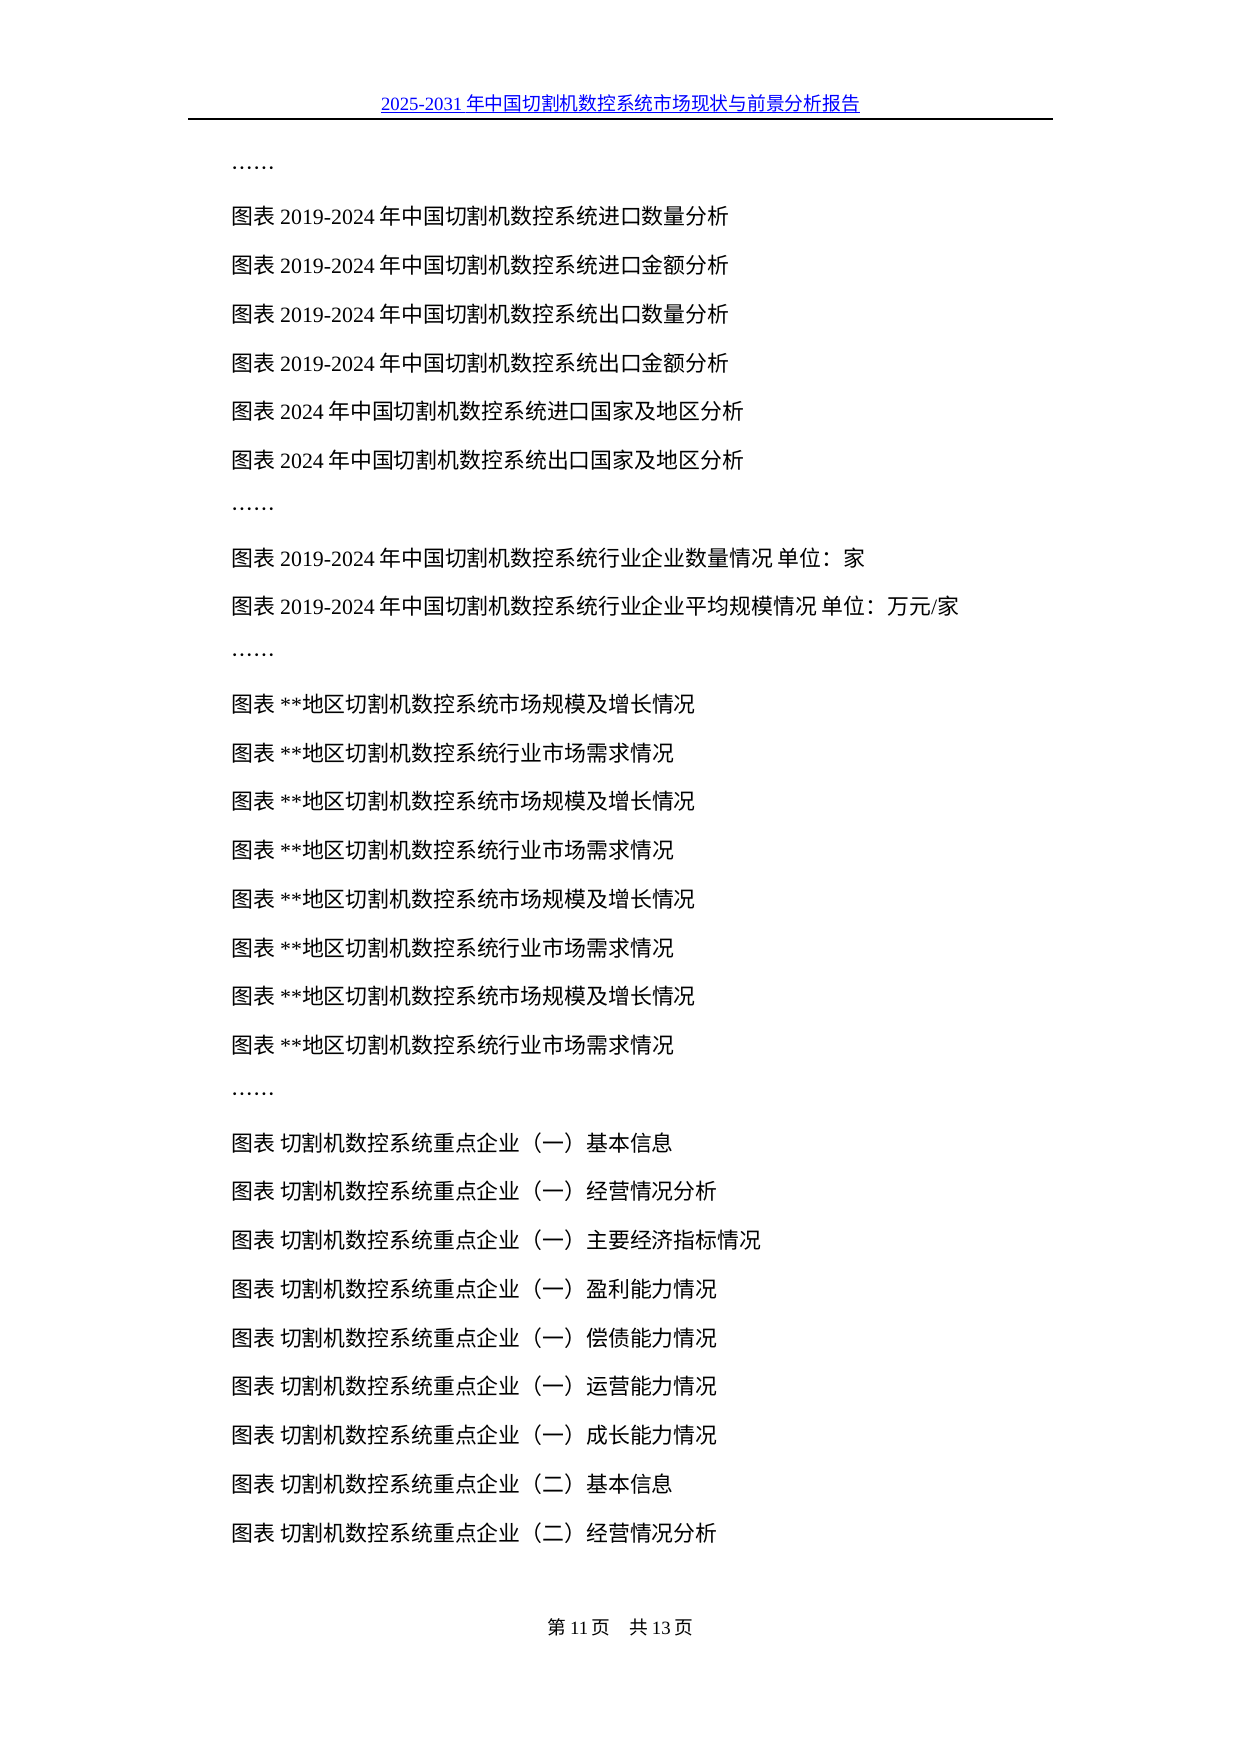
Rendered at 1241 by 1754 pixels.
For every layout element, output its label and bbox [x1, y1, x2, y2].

text [187, 150, 1053, 1548]
